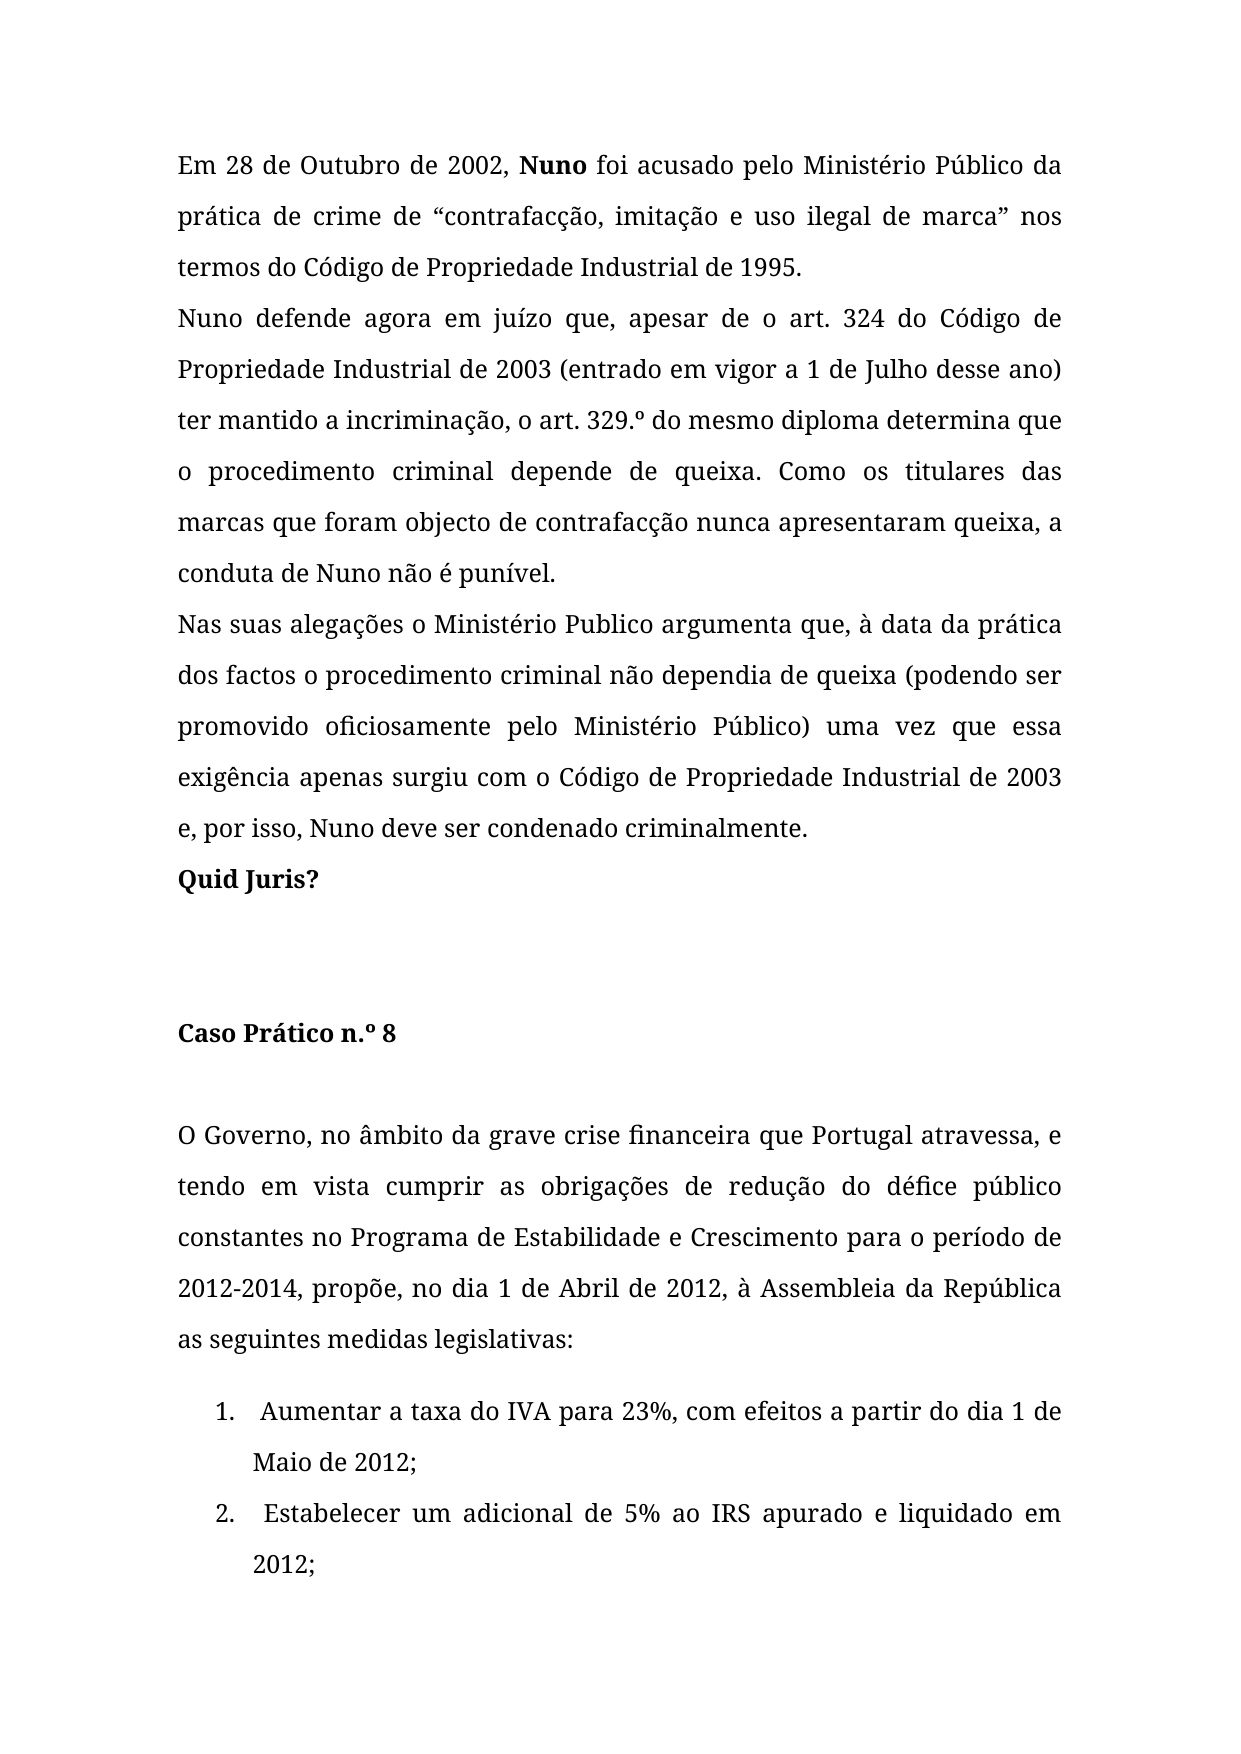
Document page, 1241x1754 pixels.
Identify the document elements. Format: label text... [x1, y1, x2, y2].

text Caso Prático n.º 8 [177, 1015, 1063, 1049]
text Nas suas alegações o Ministério Publico argumenta que, à data da prática dos factos o procedimento criminal não dependia de queixa (podendo ser promovido oficiosamente pelo Ministério Público) uma vez que essa exigência apenas surgiu com o Código de Propriedade Industrial de 2003 e, por isso, Nuno deve ser condenado criminalmente. [177, 607, 1063, 845]
text Em 28 de Outubro de 2002, Nuno foi acusado pelo Ministério Público da prática de crime de “contrafacção, imitação e uso ilegal de marca” nos termos do Código de Propriedade Industrial de 1995. [177, 148, 1063, 284]
text Nuno defende agora em juízo que, apesar de o art. 324 do Código de Propriedade Industrial de 2003 (entrado em vigor a 1 de Julho desse ano) ter mantido a incriminação, o art. 329.º do mesmo diploma determina que o procedimento criminal depende de queixa. Como os titulares das marcas que foram objecto de contrafacção nunca apresentaram queixa, a conduta de Nuno não é punível. [177, 301, 1063, 590]
list Estabelecer um adicional de 5% ao IRS apurado e liquidado em 2012; [215, 1496, 1063, 1581]
text Quid Juris? [177, 862, 1063, 896]
list Aumentar a taxa do IVA para 23%, com efeitos a partir do dia 1 de Maio de 2012; [215, 1393, 1063, 1479]
text O Governo, no âmbito da grave crise financeira que Portugal atravessa, e tendo em vista cumprir as obrigações de redução do défice público constantes no Programa de Estabilidade e Crescimento para o período de 2012-2014, propõe, no dia 1 de Abril de 2012, à Assembleia da República as seguintes medidas legislativas: [177, 1117, 1063, 1356]
